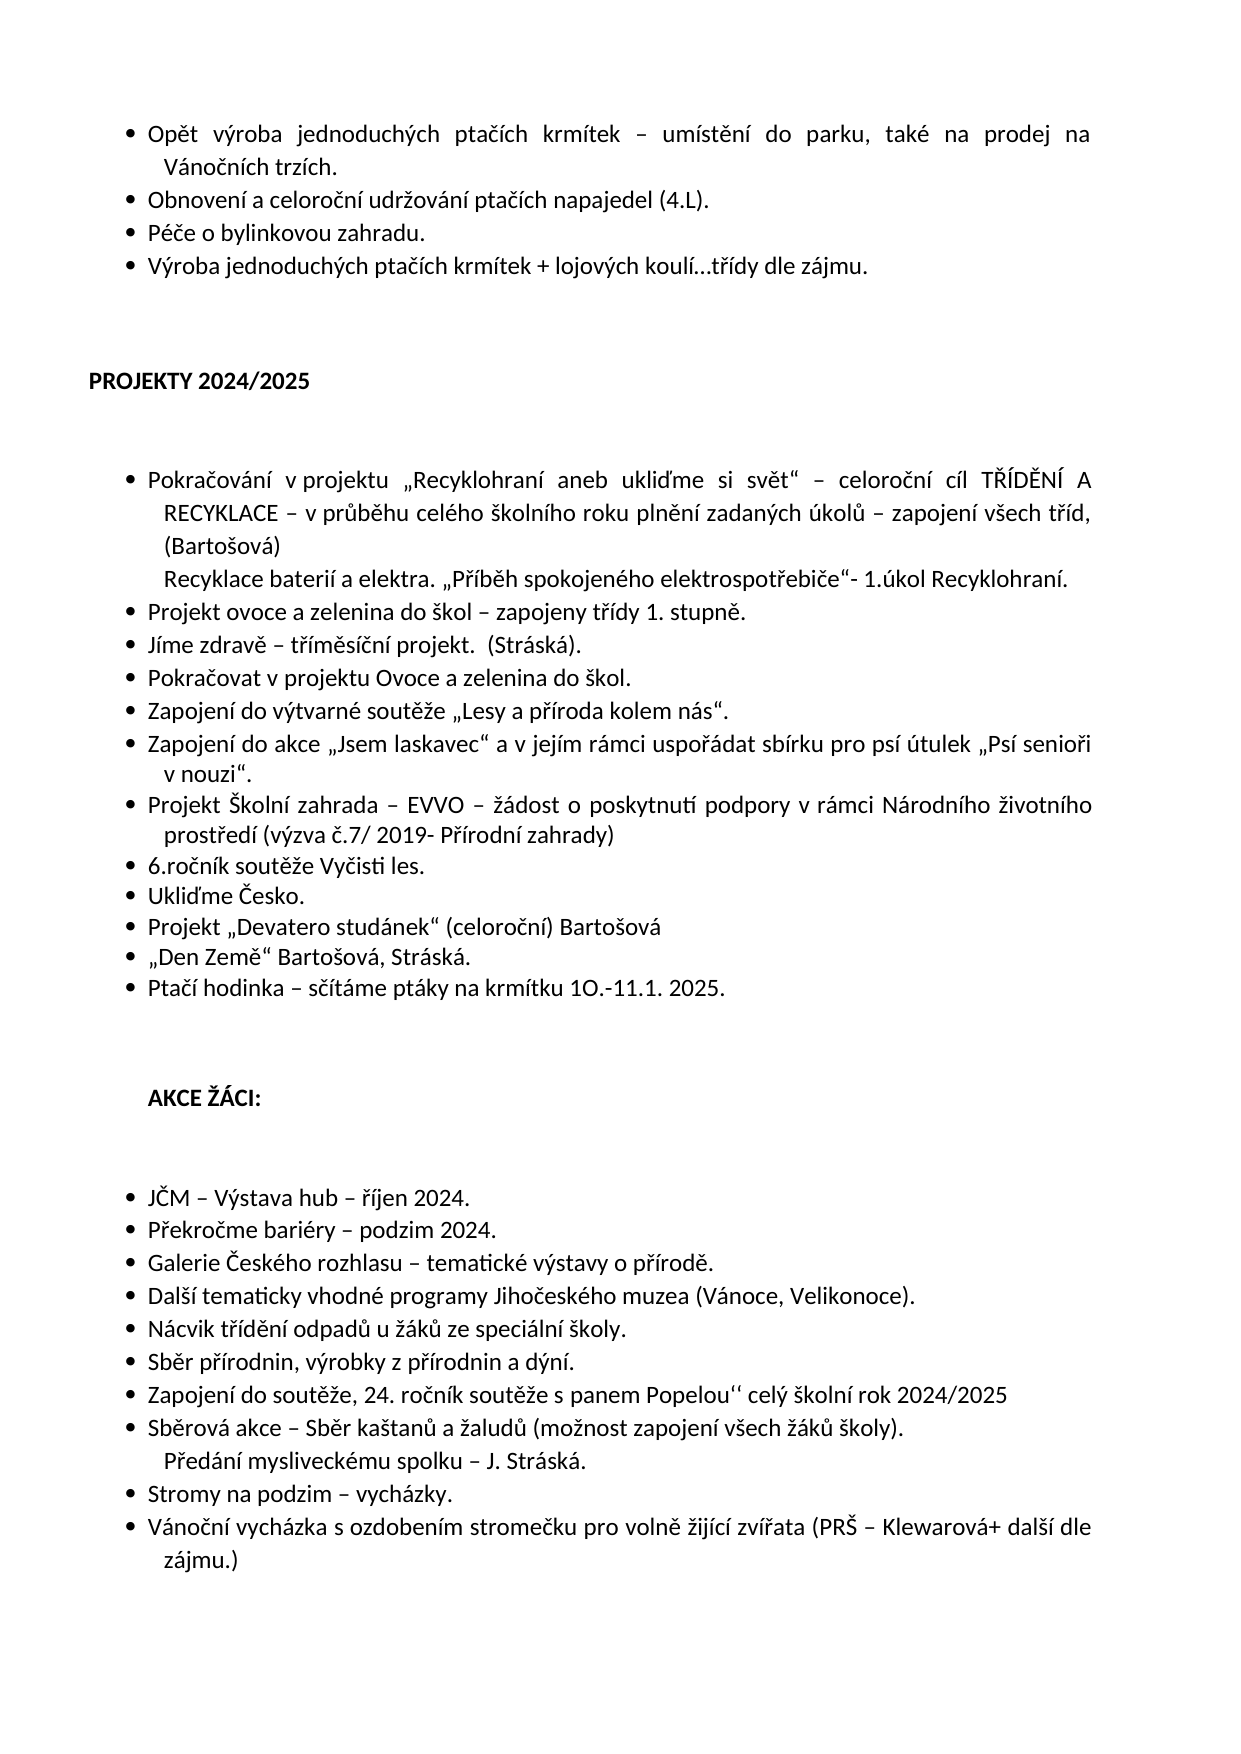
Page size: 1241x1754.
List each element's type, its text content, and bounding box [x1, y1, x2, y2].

list Překročme bariéry – podzim 2024. [126, 1214, 1092, 1245]
list Ptačí hodinka – sčítáme ptáky na krmítku 1O.-11.1. 2025. [126, 972, 1092, 1002]
list Předání mysliveckému spolku – J. Stráská. [164, 1445, 1092, 1476]
list Pokračování v projektu „Recyklohraní aneb ukliďme si svět“ – celoroční cíl TŘÍDĚNÍ A RECYKLACE – v průběhu celého školního roku plnění zadaných úkolů – zapojení všech tříd, (Bartošová) [126, 464, 1092, 561]
text AKCE ŽÁCI: [148, 1082, 1092, 1113]
list 6.ročník soutěže Vyčisti les. [126, 850, 1092, 880]
list Nácvik třídění odpadů u žáků ze speciální školy. [126, 1313, 1092, 1344]
list Výroba jednoduchých ptačích krmítek + lojových koulí…třídy dle zájmu. [126, 250, 1092, 280]
list Zapojení do akce „Jsem laskavec“ a v jejím rámci uspořádat sbírku pro psí útulek „Psí senioři v nouzi“. [126, 728, 1092, 789]
list „Den Země“ Bartošová, Stráská. [126, 941, 1092, 972]
list Obnovení a celoroční udržování ptačích napajedel (4.L). [126, 184, 1092, 214]
list Vánoční vycházka s ozdobením stromečku pro volně žijící zvířata (PRŠ – Klewarová+ další dle zájmu.) [126, 1511, 1092, 1574]
list JČM – Výstava hub – říjen 2024. [126, 1182, 1092, 1212]
list Projekt Školní zahrada – EVVO – žádost o poskytnutí podpory v rámci Národního životního prostředí (výzva č.7/ 2019- Přírodní zahrady) [126, 789, 1092, 850]
list Projekt „Devatero studánek“ (celoroční) Bartošová [126, 911, 1092, 941]
list Zapojení do soutěže, 24. ročník soutěže s panem Popelou‘‘ celý školní rok 2024/2025 [126, 1379, 1092, 1410]
text PROJEKTY 2024/2025 [89, 365, 1092, 396]
list Projekt ovoce a zelenina do škol – zapojeny třídy 1. stupně. [126, 596, 1092, 627]
list Stromy na podzim – vycházky. [126, 1478, 1092, 1508]
list Sběrová akce – Sběr kaštanů a žaludů (možnost zapojení všech žáků školy). [126, 1412, 1092, 1443]
list Opět výroba jednoduchých ptačích krmítek – umístění do parku, také na prodej na Vánočních trzích. [126, 118, 1092, 182]
list Péče o bylinkovou zahradu. [126, 217, 1092, 247]
list Ukliďme Česko. [126, 880, 1092, 911]
list Jíme zdravě – tříměsíční projekt. (Stráská). [126, 629, 1092, 659]
list Sběr přírodnin, výrobky z přírodnin a dýní. [126, 1346, 1092, 1377]
list Zapojení do výtvarné soutěže „Lesy a příroda kolem nás“. [126, 695, 1092, 725]
list Galerie Českého rozhlasu – tematické výstavy o přírodě. [126, 1247, 1092, 1278]
list Recyklace baterií a elektra. „Příběh spokojeného elektrospotřebiče“- 1.úkol Recyklohraní. [164, 563, 1092, 594]
list Další tematicky vhodné programy Jihočeského muzea (Vánoce, Velikonoce). [126, 1280, 1092, 1311]
list Pokračovat v projektu Ovoce a zelenina do škol. [126, 662, 1092, 692]
